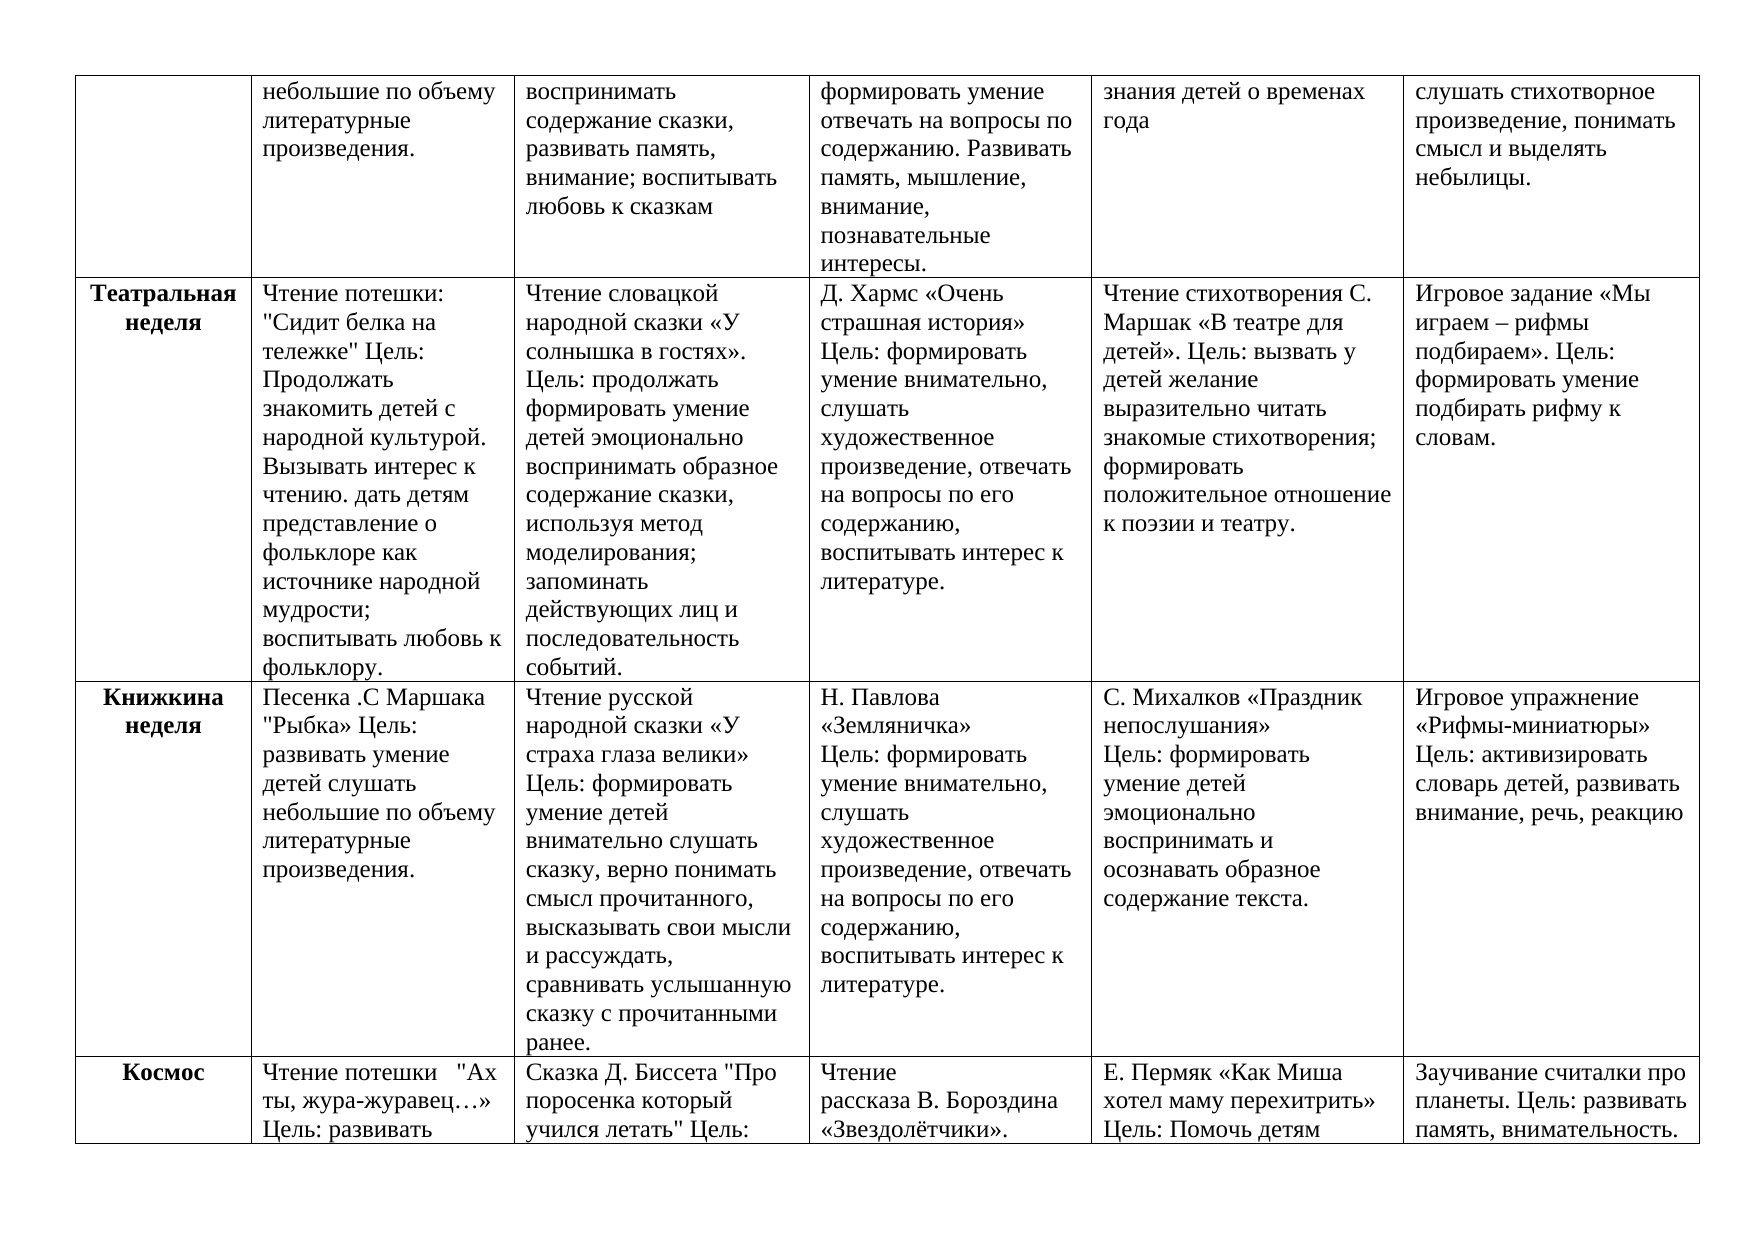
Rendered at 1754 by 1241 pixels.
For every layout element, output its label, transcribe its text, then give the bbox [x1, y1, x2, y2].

table_cell С. Михалков «Праздник непослушания» Цель: формировать умение детей эмоционально воспринимать и осознавать образное содержание текста. [1092, 682, 1403, 1056]
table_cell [1404, 1057, 1699, 1143]
table_cell Театральная неделя [76, 278, 251, 681]
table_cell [1092, 76, 1403, 277]
table_cell Космос [76, 1057, 251, 1143]
table_cell Игровое задание «Мы играем – рифмы подбираем». Цель: формировать умение подбирать рифму к словам. [1404, 278, 1699, 681]
table_cell Н. Павлова «Земляничка» Цель: формировать умение внимательно, слушать художественное произведение, отвечать на вопросы по его содержанию, воспитывать интерес к литературе. [810, 682, 1091, 1056]
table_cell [810, 76, 1091, 277]
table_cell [1404, 76, 1699, 277]
table_cell Чтение словацкой народной сказки «У солнышка в гостях». Цель: продолжать формировать умение детей эмоционально воспринимать образное содержание сказки, используя метод моделирования; запоминать действующих лиц и последовательность событий. [515, 278, 809, 681]
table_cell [810, 1057, 1091, 1143]
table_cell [252, 1057, 514, 1143]
table_cell Д. Хармс «Очень страшная история» Цель: формировать умение внимательно, слушать художественное произведение, отвечать на вопросы по его содержанию, воспитывать интерес к литературе. [810, 278, 1091, 681]
table_cell Чтение стихотворения С. Маршак «В театре для детей». Цель: вызвать у детей желание выразительно читать знакомые стихотворения; формировать положительное отношение к поэзии и театру. [1092, 278, 1403, 681]
table_cell Игровое упражнение «Рифмы-миниатюры» Цель: активизировать словарь детей, развивать внимание, речь, реакцию [1404, 682, 1699, 1056]
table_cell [76, 76, 251, 277]
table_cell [515, 1057, 809, 1143]
table_cell Книжкина неделя [76, 682, 251, 1056]
table_cell Чтение русской народной сказки «У страха глаза велики» Цель: формировать умение детей внимательно слушать сказку, верно понимать смысл прочитанного, высказывать свои мысли и рассуждать, сравнивать услышанную сказку с прочитанными ранее. [515, 682, 809, 1056]
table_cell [515, 76, 809, 277]
table_cell Песенка .С Маршака "Рыбка» Цель: развивать умение детей слушать небольшие по объему литературные произведения. [252, 682, 514, 1056]
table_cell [252, 76, 514, 277]
table_cell Чтение потешки: "Сидит белка на тележке" Цель: Продолжать знакомить детей с народной культурой. Вызывать интерес к чтению. дать детям представление о фольклоре как источнике народной мудрости; воспитывать любовь к фольклору. [252, 278, 514, 681]
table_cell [1092, 1057, 1403, 1143]
